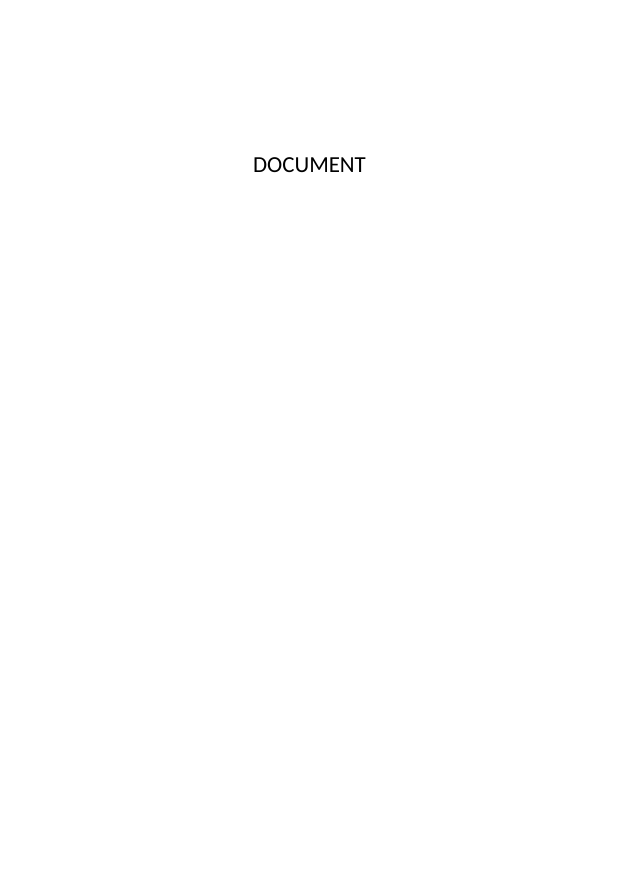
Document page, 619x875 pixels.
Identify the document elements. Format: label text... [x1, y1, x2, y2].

text DOCUMENT [150, 150, 469, 178]
